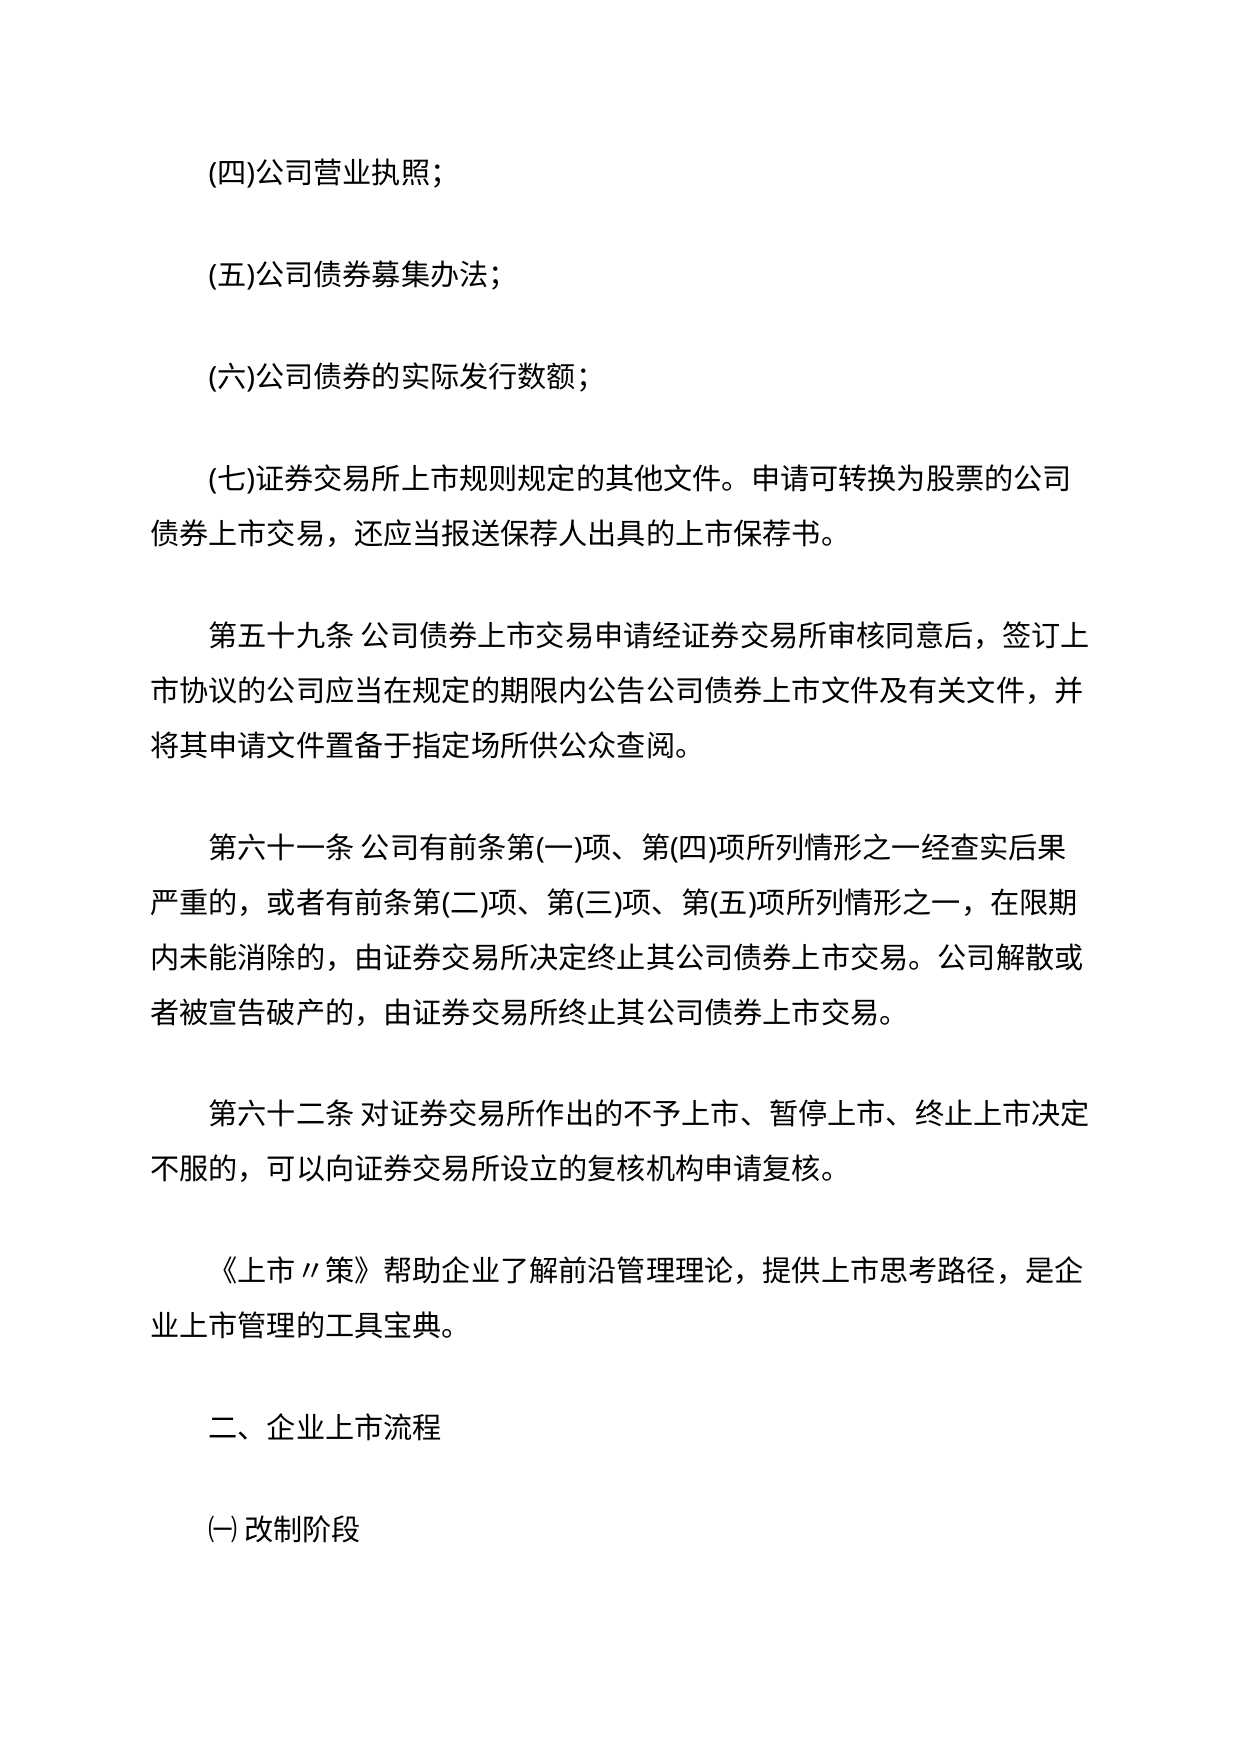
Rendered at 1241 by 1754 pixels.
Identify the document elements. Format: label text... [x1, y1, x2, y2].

text 二、企业上市流程 [150, 1404, 1090, 1447]
text 《上市〃策》帮助企业了解前沿管理理论，提供上市思考路径，是企业上市管理的工具宝典。 [150, 1248, 1090, 1345]
text 第六十一条 公司有前条第(一)项、第(四)项所列情形之一经查实后果严重的，或者有前条第(二)项、第(三)项、第(五)项所列情形之一，在限期内未能消除的，由证券交易所决定终止其公司债券上市交易。公司解散或者被宣告破产的，由证券交易所终止其公司债券上市交易。 [150, 824, 1090, 1031]
text ㈠ 改制阶段 [150, 1506, 1090, 1548]
text (五)公司债券募集办法； [150, 252, 1090, 294]
text 第五十九条 公司债券上市交易申请经证券交易所审核同意后，签订上市协议的公司应当在规定的期限内公告公司债券上市文件及有关文件，并将其申请文件置备于指定场所供公众查阅。 [150, 613, 1090, 765]
text 第六十二条 对证券交易所作出的不予上市、暂停上市、终止上市决定不服的，可以向证券交易所设立的复核机构申请复核。 [150, 1091, 1090, 1188]
text (六)公司债券的实际发行数额； [150, 354, 1090, 396]
text (四)公司营业执照； [150, 150, 1090, 192]
text (七)证券交易所上市规则规定的其他文件。申请可转换为股票的公司债券上市交易，还应当报送保荐人出具的上市保荐书。 [150, 456, 1090, 553]
